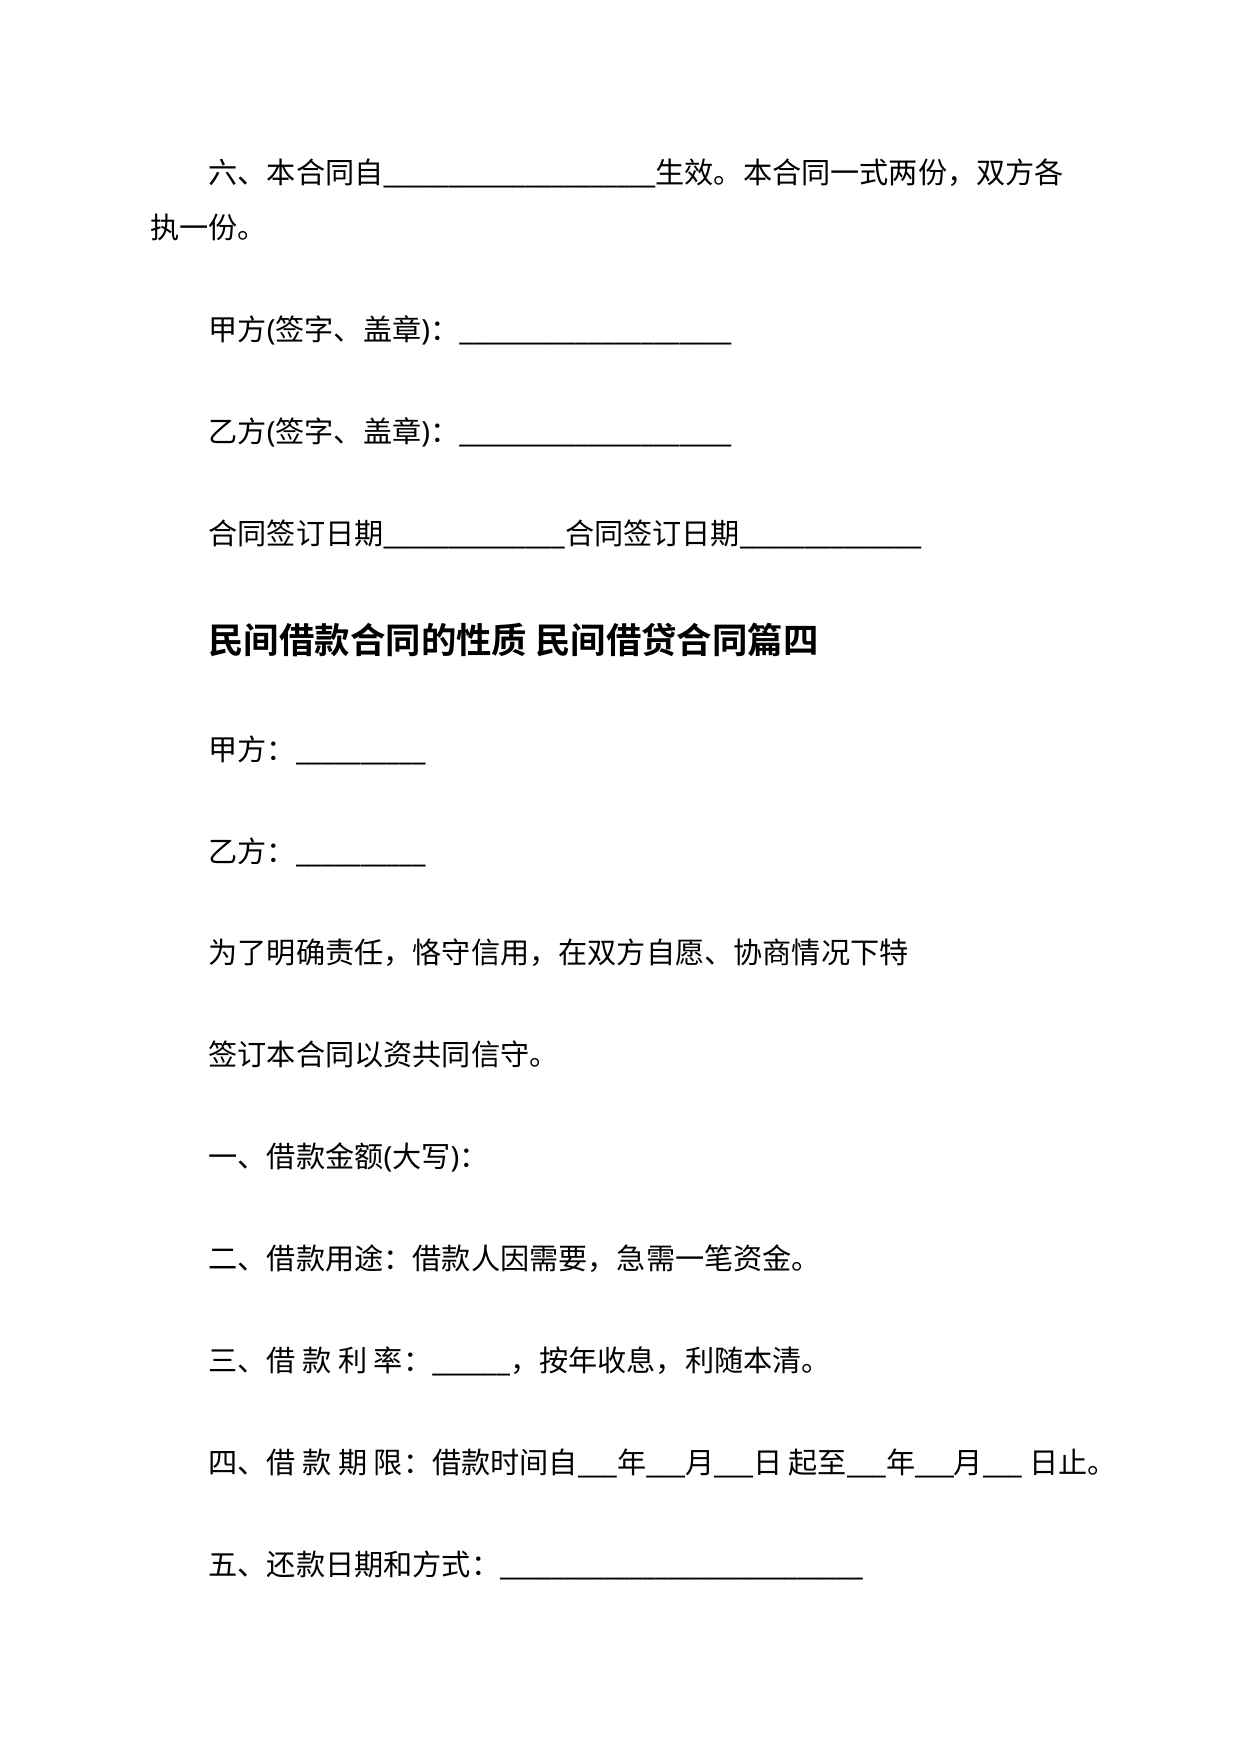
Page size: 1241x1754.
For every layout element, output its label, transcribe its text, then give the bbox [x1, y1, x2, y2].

text 签订本合同以资共同信守。 [150, 1032, 1090, 1074]
text 二、借款用途：借款人因需要，急需一笔资金。 [150, 1236, 1090, 1278]
text 六、本合同自_____________________生效。本合同一式两份，双方各执一份。 [150, 150, 1090, 247]
text 甲方(签字、盖章)：_____________________ [150, 307, 1090, 349]
text 为了明确责任，恪守信用，在双方自愿、协商情况下特 [150, 930, 1090, 972]
text 甲方：__________ [150, 726, 1090, 768]
text 乙方：__________ [150, 828, 1090, 871]
text 三、借 款 利 率：______，按年收息，利随本清。 [150, 1337, 1090, 1380]
text 合同签订日期______________合同签订日期______________ [150, 511, 1090, 553]
text 一、借款金额(大写)： [150, 1134, 1090, 1176]
text 五、还款日期和方式：____________________________ [150, 1541, 1090, 1584]
text 四、借 款 期 限：借款时间自___年___月___日 起至___年___月___ 日止。 [150, 1439, 1090, 1482]
text 民间借款合同的性质 民间借贷合同篇四 [150, 613, 1090, 664]
text 乙方(签字、盖章)：_____________________ [150, 409, 1090, 451]
